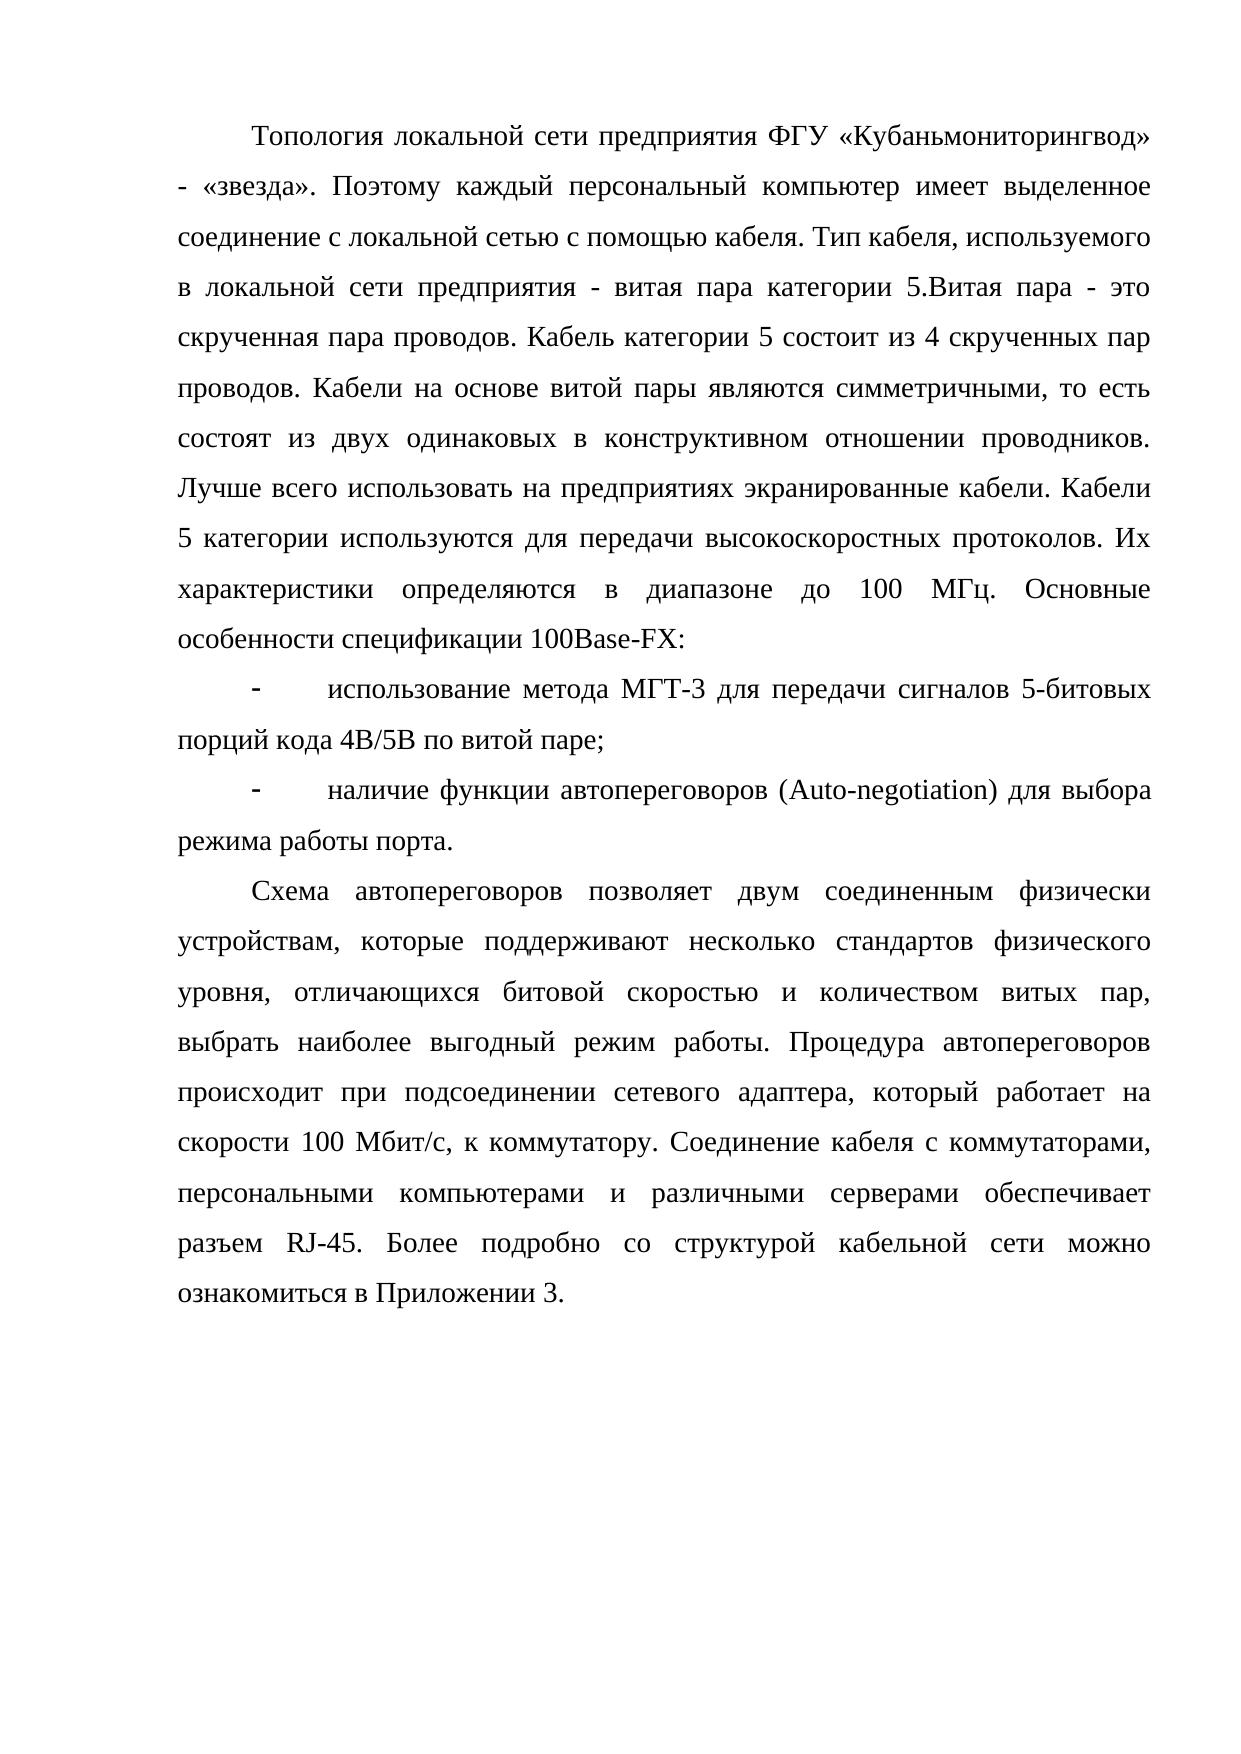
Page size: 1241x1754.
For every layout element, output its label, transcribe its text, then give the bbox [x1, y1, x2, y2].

text Схема автопереговоров позволяет двум соединенным физически устройствам, которые поддерживают несколько стандартов физического уровня, отличающихся битовой скоростью и количеством витых пар, выбрать наиболее выгодный режим работы. Процедура автопереговоров происходит при подсоединении сетевого адаптера, который работает на скорости 100 Мбит/с, к коммутатору. Соединение кабеля с коммутаторами, персональными компьютерами и различными серверами обеспечивает разъем RJ-45. Более подробно со структурой кабельной сети можно ознакомиться в Приложении 3. [177, 873, 1152, 1309]
text Топология локальной сети предприятия ФГУ «Кубаньмониторингвод» - «звезда». Поэтому каждый персональный компьютер имеет выделенное соединение с локальной сетью с помощью кабеля. Тип кабеля, используемого в локальной сети предприятия - витая пара категории 5.Витая пара - это скрученная пара проводов. Кабель категории 5 состоит из 4 скрученных пар проводов. Кабели на основе витой пары являются симметричными, то есть состоят из двух одинаковых в конструктивном отношении проводников. Лучше всего использовать на предприятиях экранированные кабели. Кабели 5 категории используются для передачи высокоскоростных протоколов. Их характеристики определяются в диапазоне до 100 МГц. Основные особенности спецификации 100Base-FX: [177, 118, 1152, 655]
list наличие функции автопереговоров (Auto-negotiation) для выбора режима работы порта. [177, 772, 1152, 856]
list использование метода МГТ-3 для передачи сигналов 5-битовых порций кода 4В/5В по витой паре; [177, 672, 1152, 756]
